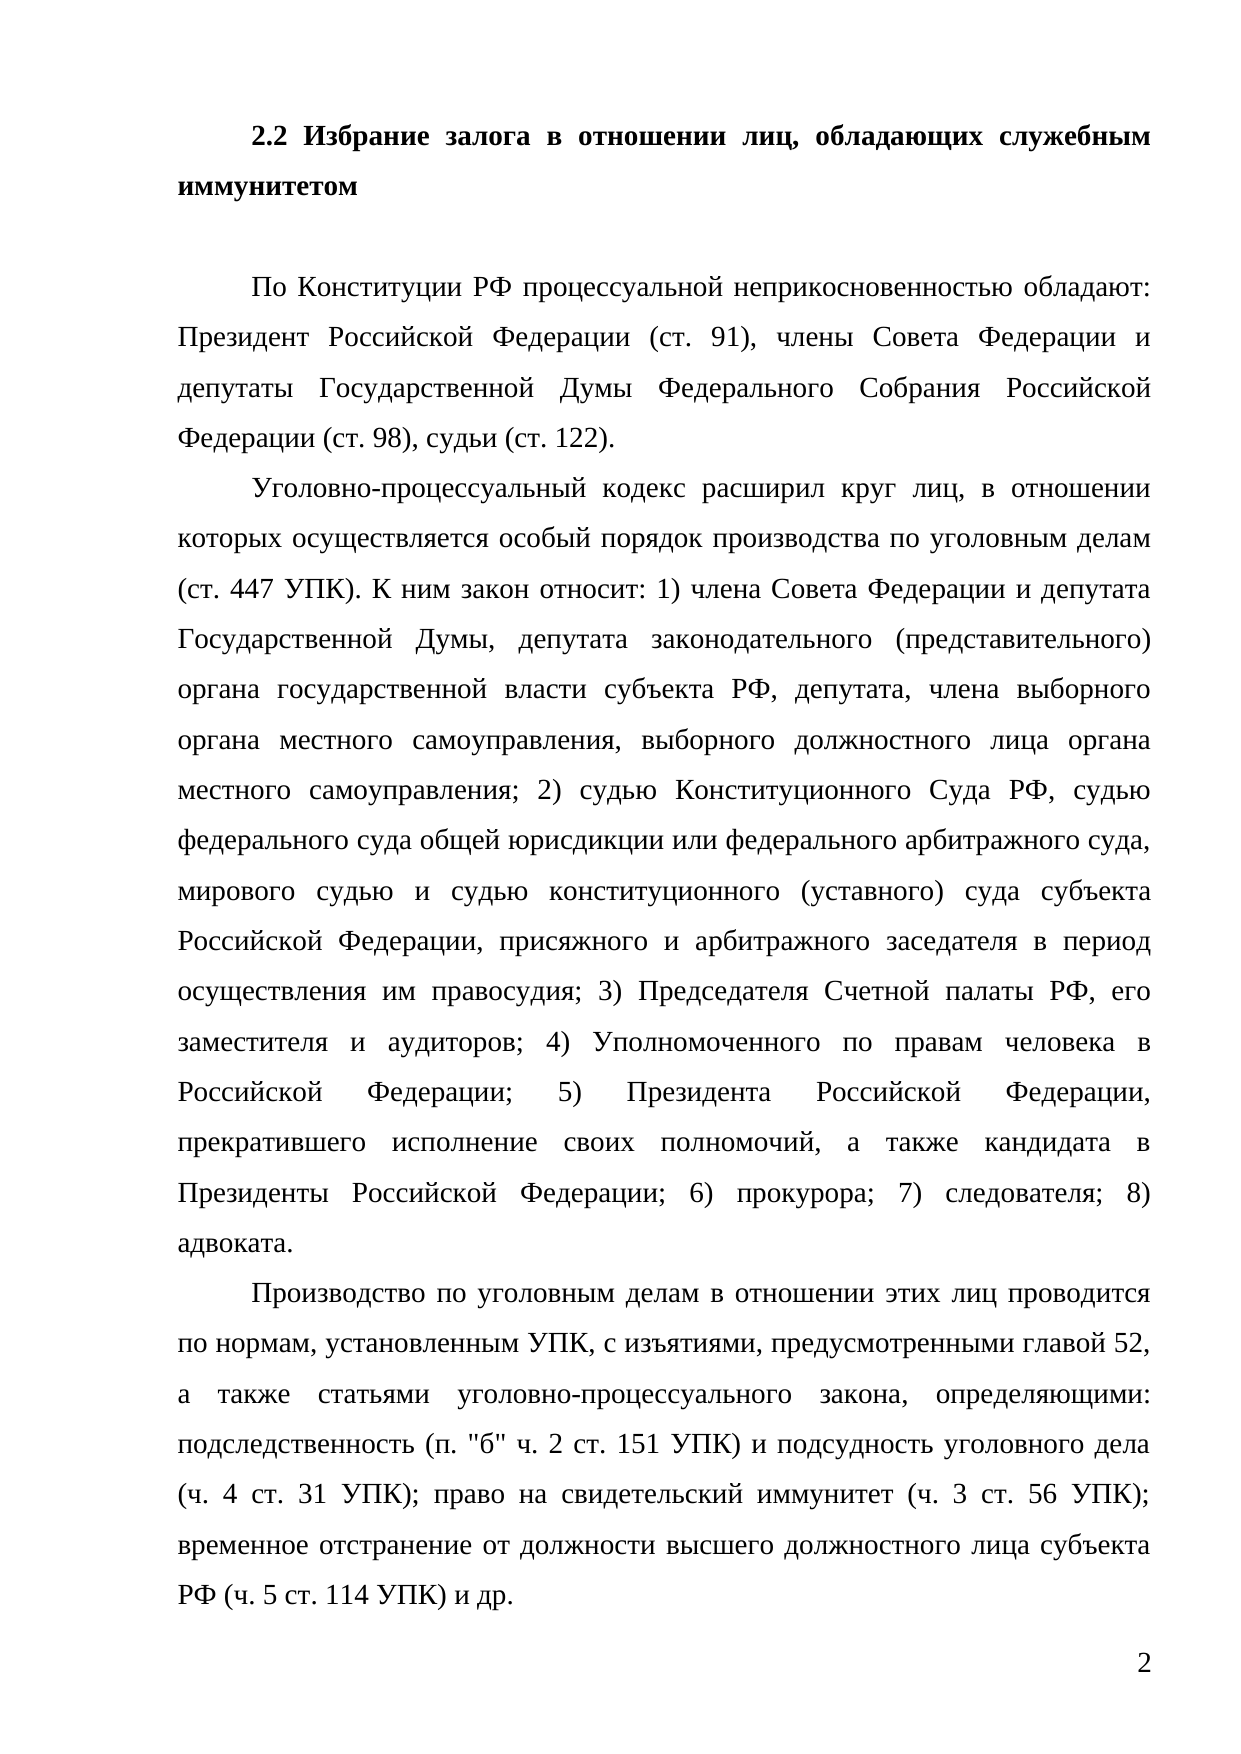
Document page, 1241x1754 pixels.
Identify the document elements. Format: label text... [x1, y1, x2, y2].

text По Конституции РФ процессуальной неприкосновенностью обладают: Президент Российской Федерации (ст. 91), члены Совета Федерации и депутаты Государственной Думы Федерального Собрания Российской Федерации (ст. 98), судьи (ст. 122). [177, 269, 1152, 453]
text Производство по уголовным делам в отношении этих лиц проводится по нормам, установленным УПК, с изъятиями, предусмотренными главой 52, а также статьями уголовно-процессуального закона, определяющими: подследственность (п. "б" ч. 2 ст. 151 УПК) и подсудность уголовного дела (ч. 4 ст. 31 УПК); право на свидетельский иммунитет (ч. 3 ст. 56 УПК); временное отстранение от должности высшего должностного лица субъекта РФ (ч. 5 ст. 114 УПК) и др. [177, 1275, 1152, 1611]
text 2.2 Избрание залога в отношении лиц, обладающих служебным иммунитетом [177, 118, 1152, 202]
text Уголовно-процессуальный кодекс расширил круг лиц, в отношении которых осуществляется особый порядок производства по уголовным делам (ст. 447 УПК). К ним закон относит: 1) члена Совета Федерации и депутата Государственной Думы, депутата законодательного (представительного) органа государственной власти субъекта РФ, депутата, члена выборного органа местного самоуправления, выборного должностного лица органа местного самоуправления; 2) судью Конституционного Суда РФ, судью федерального суда общей юрисдикции или федерального арбитражного суда, мирового судью и судью конституционного (уставного) суда субъекта Российской Федерации, присяжного и арбитражного заседателя в период осуществления им правосудия; 3) Председателя Счетной палаты РФ, его заместителя и аудиторов; 4) Уполномоченного по правам человека в Российской Федерации; 5) Президента Российской Федерации, прекратившего исполнение своих полномочий, а также кандидата в Президенты Российской Федерации; 6) прокурора; 7) следователя; 8) адвоката. [177, 470, 1152, 1258]
